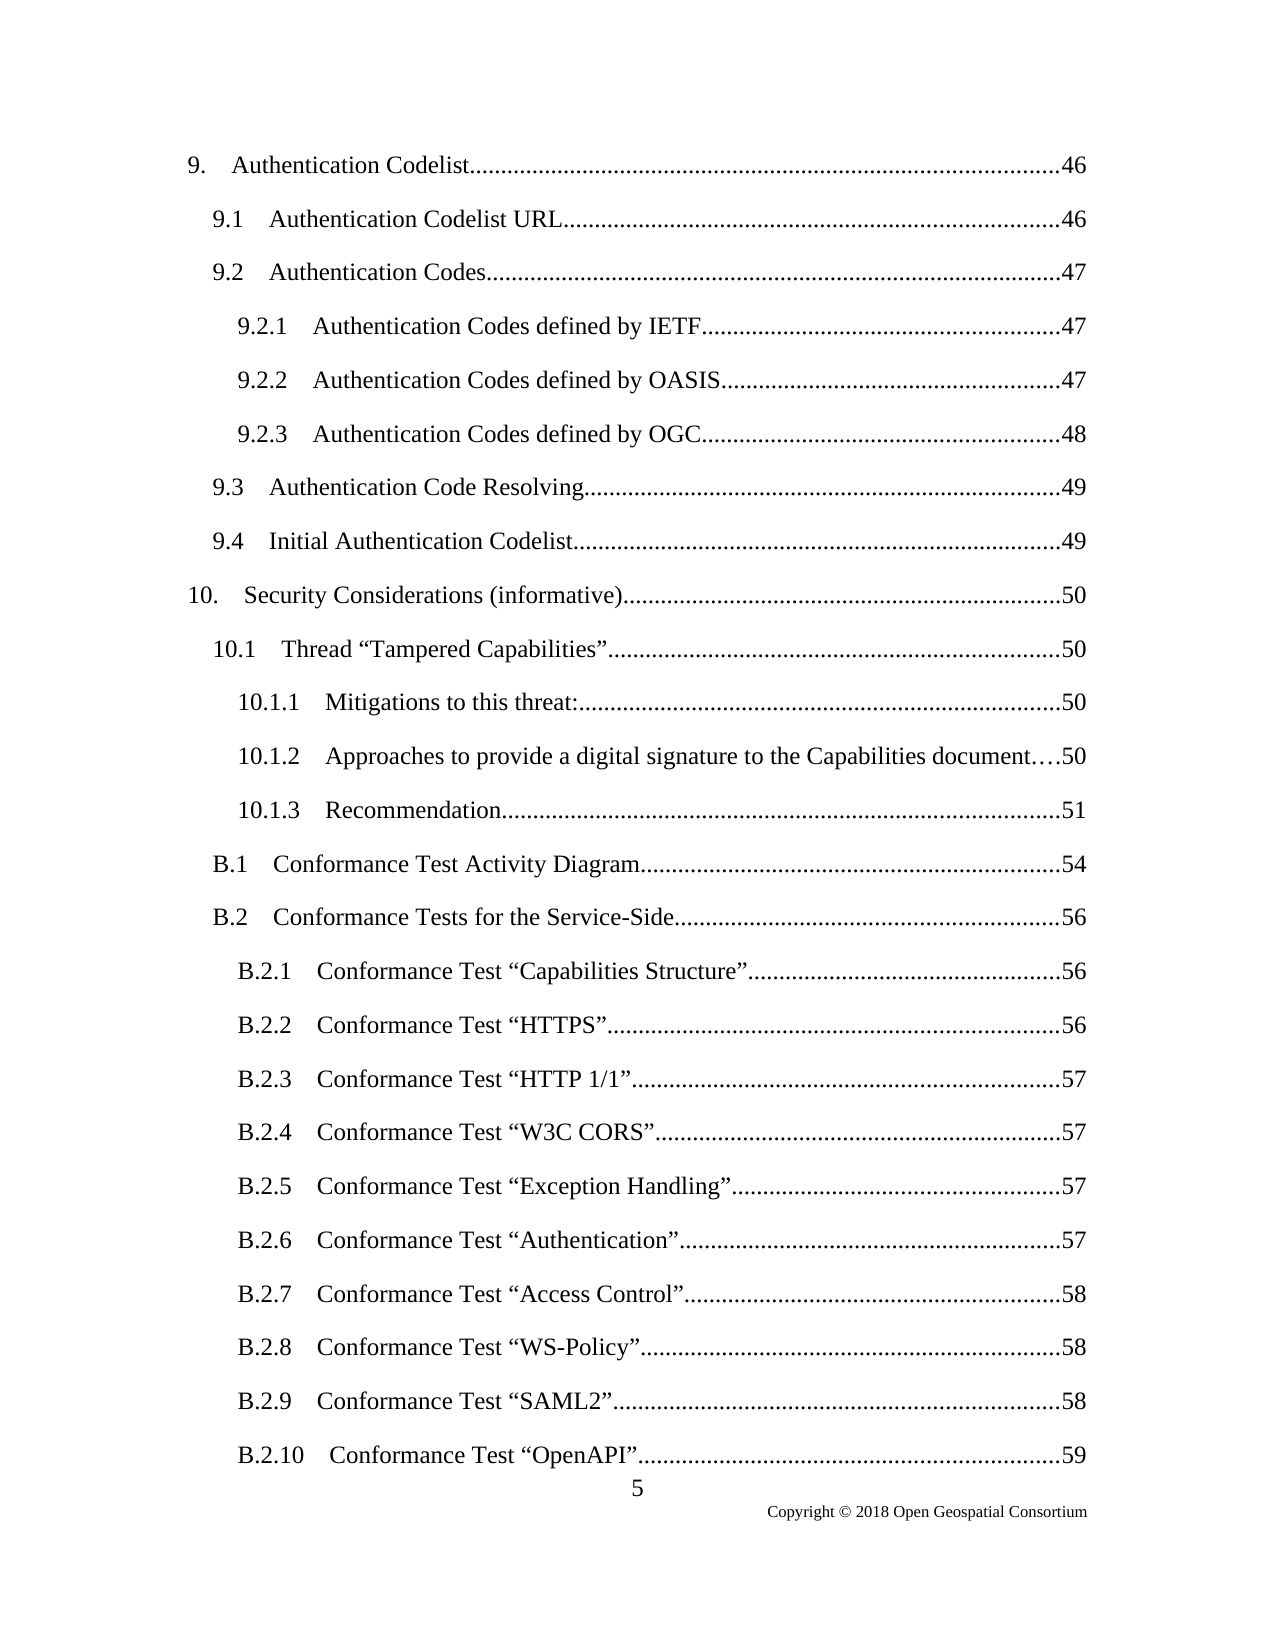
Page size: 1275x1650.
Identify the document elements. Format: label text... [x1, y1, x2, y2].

text B.2.1 Conformance Test “Capabilities Structure” 56 [237, 956, 1087, 985]
text B.2.9 Conformance Test “SAML2” 58 [237, 1386, 1087, 1415]
text 9. Authentication Codelist 46 [187, 150, 1087, 179]
text 10.1 Thread “Tampered Capabilities” 50 [212, 634, 1087, 662]
text 9.4 Initial Authentication Codelist 49 [212, 526, 1087, 555]
text 9.2.3 Authentication Codes defined by OGC 48 [237, 419, 1087, 447]
text B.2.6 Conformance Test “Authentication” 57 [237, 1225, 1087, 1254]
text 10. Security Considerations (informative) 50 [187, 580, 1087, 609]
text 9.2.2 Authentication Codes defined by OASIS 47 [237, 365, 1087, 394]
text B.2.7 Conformance Test “Access Control” 58 [237, 1279, 1087, 1307]
text 10.1.3 Recommendation 51 [237, 795, 1087, 824]
text B.2.5 Conformance Test “Exception Handling” 57 [237, 1171, 1087, 1200]
text 9.2.1 Authentication Codes defined by IETF 47 [237, 311, 1087, 340]
text 9.3 Authentication Code Resolving 49 [212, 472, 1087, 501]
text 9.1 Authentication Codelist URL 46 [212, 204, 1087, 232]
text B.2.4 Conformance Test “W3C CORS” 57 [237, 1117, 1087, 1146]
text B.2.10 Conformance Test “OpenAPI” 59 [237, 1440, 1087, 1469]
text 9.2 Authentication Codes 47 [212, 257, 1087, 286]
text B.1 Conformance Test Activity Diagram 54 [212, 849, 1087, 877]
text B.2.2 Conformance Test “HTTPS” 56 [237, 1010, 1087, 1039]
text B.2 Conformance Tests for the Service-Side 56 [212, 902, 1087, 931]
text 10.1.1 Mitigations to this threat: 50 [237, 687, 1087, 716]
text B.2.8 Conformance Test “WS-Policy” 58 [237, 1332, 1087, 1361]
text 10.1.2 Approaches to provide a digital signature to the Capabilities document 50 [237, 741, 1087, 770]
text B.2.3 Conformance Test “HTTP 1/1” 57 [237, 1064, 1087, 1092]
